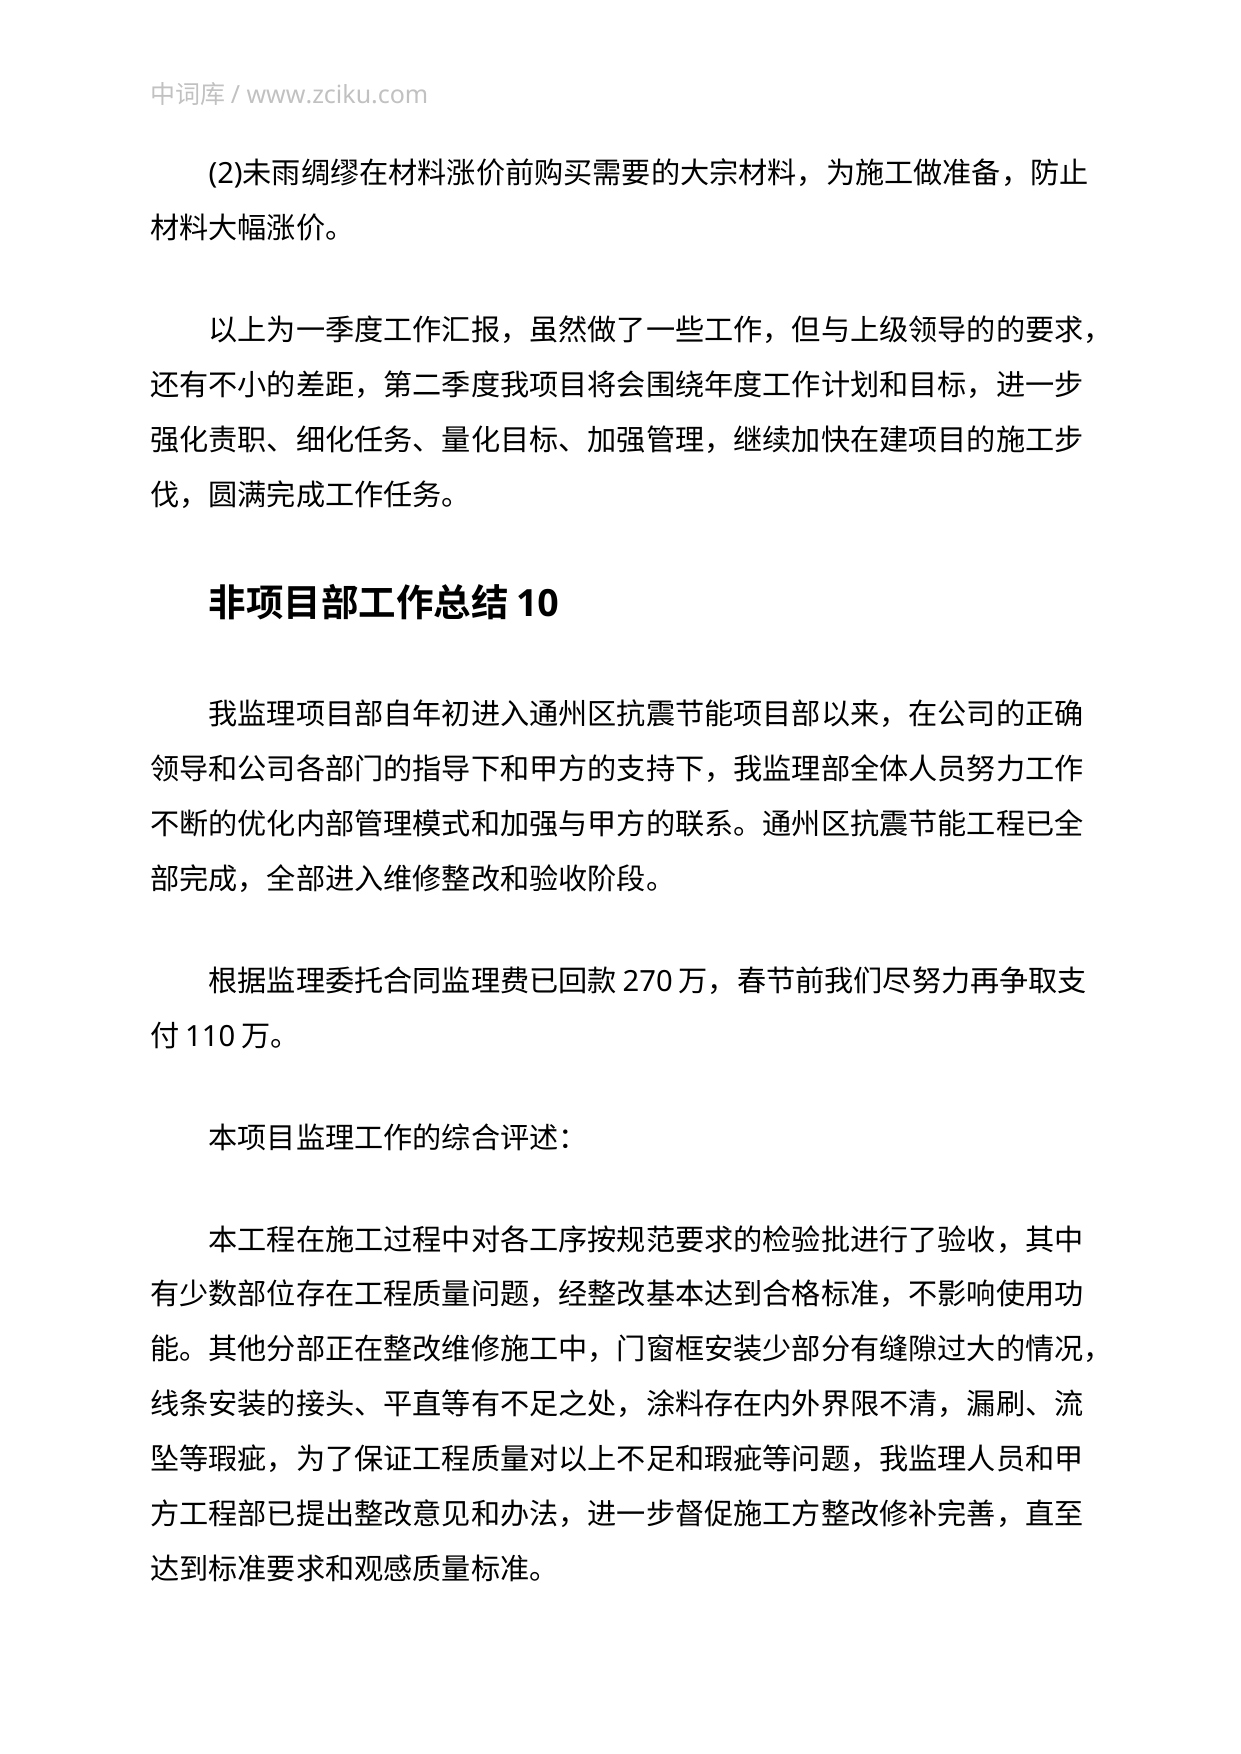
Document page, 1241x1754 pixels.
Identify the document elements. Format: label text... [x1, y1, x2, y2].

text 我监理项目部自年初进入通州区抗震节能项目部以来，在公司的正确领导和公司各部门的指导下和甲方的支持下，我监理部全体人员努力工作不断的优化内部管理模式和加强与甲方的联系。通州区抗震节能工程已全部完成，全部进入维修整改和验收阶段。 [150, 691, 1090, 898]
text 根据监理委托合同监理费已回款270万，春节前我们尽努力再争取支付110万。 [150, 957, 1090, 1055]
text 以上为一季度工作汇报，虽然做了一些工作，但与上级领导的的要求，还有不小的差距，第二季度我项目将会围绕年度工作计划和目标，进一步强化责职、细化任务、量化目标、加强管理，继续加快在建项目的施工步伐，圆满完成工作任务。 [150, 307, 1090, 514]
text (2)未雨绸缪在材料涨价前购买需要的大宗材料，为施工做准备，防止材料大幅涨价。 [150, 150, 1090, 247]
text 本工程在施工过程中对各工序按规范要求的检验批进行了验收，其中有少数部位存在工程质量问题，经整改基本达到合格标准，不影响使用功能。其他分部正在整改维修施工中，门窗框安装少部分有缝隙过大的情况，线条安装的接头、平直等有不足之处，涂料存在内外界限不清，漏刷、流坠等瑕疵，为了保证工程质量对以上不足和瑕疵等问题，我监理人员和甲方工程部已提出整改意见和办法，进一步督促施工方整改修补完善，直至达到标准要求和观感质量标准。 [150, 1216, 1090, 1588]
text 非项目部工作总结10 [150, 573, 1090, 628]
text 本项目监理工作的综合评述： [150, 1114, 1090, 1157]
